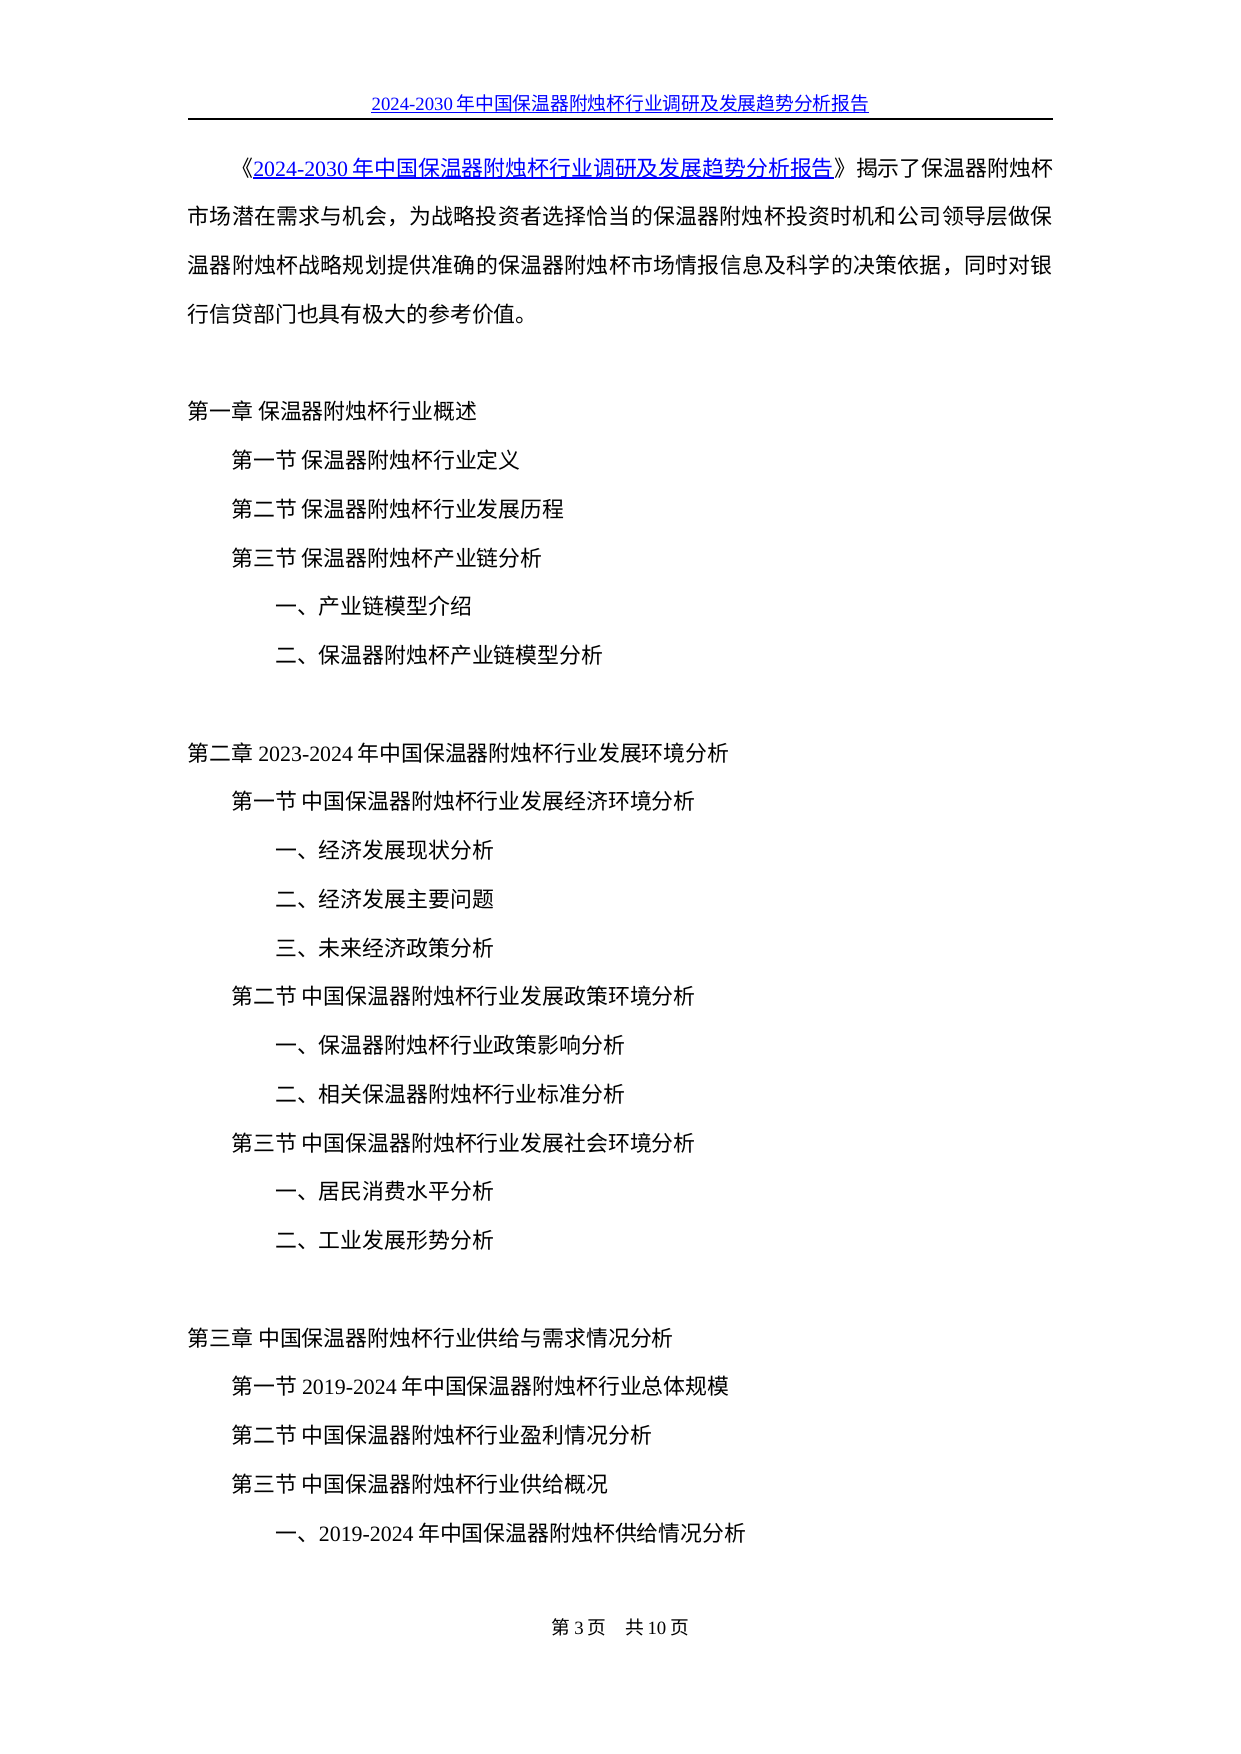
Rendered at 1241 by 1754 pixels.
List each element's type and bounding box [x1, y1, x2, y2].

text [187, 150, 1053, 1548]
